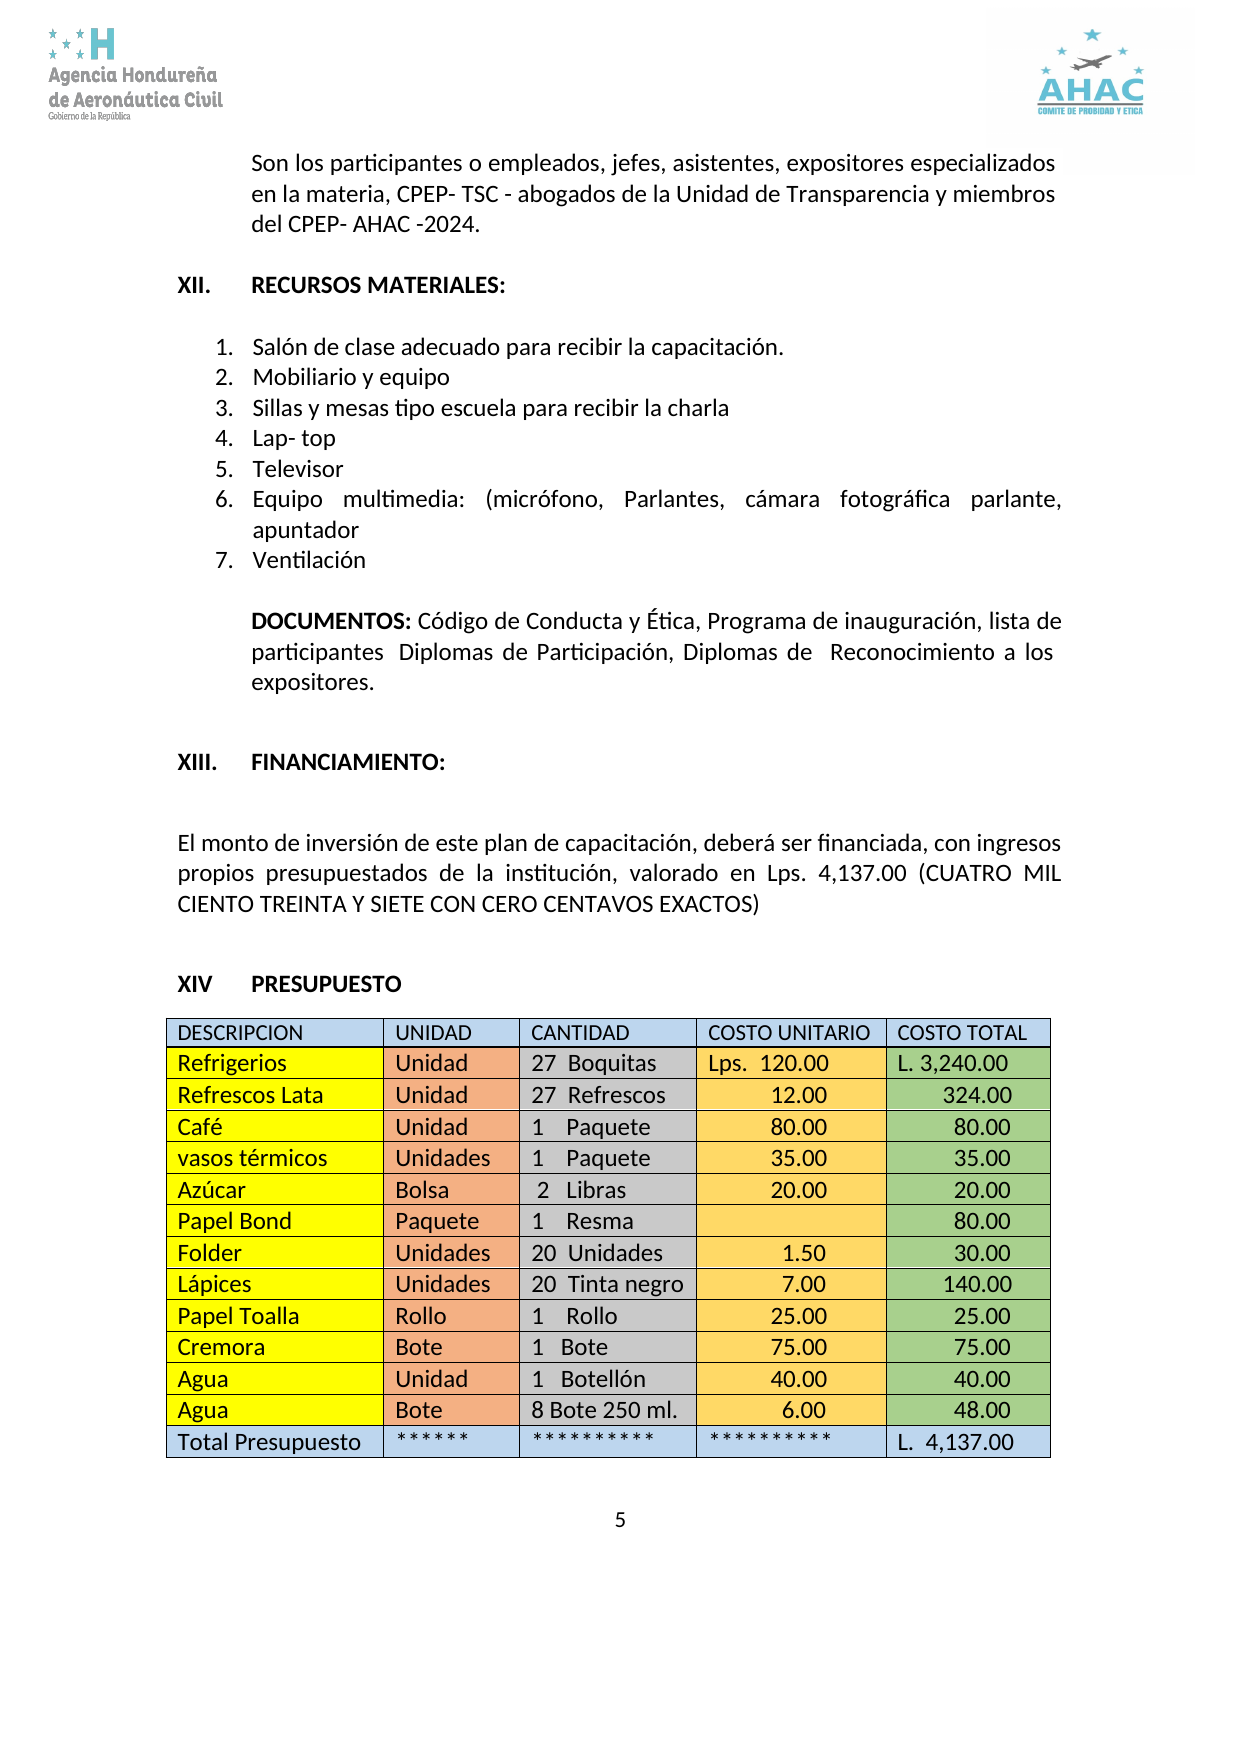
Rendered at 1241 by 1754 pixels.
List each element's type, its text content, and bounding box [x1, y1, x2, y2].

table_cell 20.00 [697, 1174, 886, 1204]
list Mobiliario y equipo [215, 361, 1063, 392]
table_cell 35.00 [887, 1142, 1050, 1173]
table_cell 75.00 [697, 1332, 886, 1362]
table_cell Unidad [384, 1048, 519, 1078]
table_cell 1 Paquete [520, 1111, 696, 1141]
table_cell 140.00 [887, 1269, 1050, 1299]
table_cell Café [167, 1111, 383, 1141]
table_cell L. 4,137.00 [887, 1426, 1050, 1457]
table_cell 30.00 [887, 1237, 1050, 1267]
table_cell Agua [167, 1363, 383, 1394]
table_cell Unidad [384, 1079, 519, 1109]
table_cell Unidad [384, 1363, 519, 1394]
text Son los participantes o empleados, jefes, asistentes, expositores especializados en la materia, CPEP- TSC - abogados de la Unidad de Transparencia y miembros del CPEP- AHAC -2024. [177, 148, 1063, 239]
list Salón de clase adecuado para recibir la capacitación. [215, 331, 1063, 361]
text XII. RECURSOS MATERIALES: [177, 270, 1063, 300]
table_header COSTO TOTAL [887, 1019, 1050, 1046]
table_cell ********** [520, 1426, 696, 1457]
table_cell Lps. 120.00 [697, 1048, 886, 1078]
table_header UNIDAD [384, 1019, 519, 1046]
table_cell 80.00 [887, 1111, 1050, 1141]
table_cell 6.00 [697, 1395, 886, 1425]
table_cell 1 Rollo [520, 1300, 696, 1331]
table_cell 1 Resma [520, 1205, 696, 1236]
table_cell 1.50 [697, 1237, 886, 1267]
table_cell 20 Unidades [520, 1237, 696, 1267]
table_cell 7.00 [697, 1269, 886, 1299]
table_cell Total Presupuesto [167, 1426, 383, 1457]
table_cell 2 Libras [520, 1174, 696, 1204]
text El monto de inversión de este plan de capacitación, deberá ser financiada, con ingresos propios presupuestados de la institución, valorado en Lps. 4,137.00 (CUATRO MIL CIENTO TREINTA Y SIETE CON CERO CENTAVOS EXACTOS) [177, 827, 1063, 918]
text XIII. FINANCIAMIENTO: [177, 747, 1063, 777]
table_cell 25.00 [887, 1300, 1050, 1331]
list Equipo multimedia: (micrófono, Parlantes, cámara fotográfica parlante, apuntador [215, 483, 1063, 544]
table_cell 40.00 [887, 1363, 1050, 1394]
table_cell 20.00 [887, 1174, 1050, 1204]
table_cell vasos térmicos [167, 1142, 383, 1173]
table_cell Cremora [167, 1332, 383, 1362]
list Sillas y mesas tipo escuela para recibir la charla [215, 392, 1063, 422]
table_cell Papel Bond [167, 1205, 383, 1236]
table_cell Refrescos Lata [167, 1079, 383, 1109]
table_cell 25.00 [697, 1300, 886, 1331]
table_cell Lápices [167, 1269, 383, 1299]
table_cell Unidades [384, 1269, 519, 1299]
table_cell 1 Paquete [520, 1142, 696, 1173]
table_cell Paquete [384, 1205, 519, 1236]
table_header DESCRIPCION [167, 1019, 383, 1046]
table_cell 1 Botellón [520, 1363, 696, 1394]
table_cell Unidades [384, 1142, 519, 1173]
table_cell Folder [167, 1237, 383, 1267]
table_cell Rollo [384, 1300, 519, 1331]
table_cell Bote [384, 1332, 519, 1362]
table_cell ****** [384, 1426, 519, 1457]
table_cell L. 3,240.00 [887, 1048, 1050, 1078]
table_cell 324.00 [887, 1079, 1050, 1109]
table_cell 80.00 [887, 1205, 1050, 1236]
text XIV PRESUPUESTO [177, 968, 1063, 998]
table_cell 8 Bote 250 ml. [520, 1395, 696, 1425]
table_cell 48.00 [887, 1395, 1050, 1425]
list Ventilación [215, 544, 1063, 575]
table_cell Bote [384, 1395, 519, 1425]
list Televisor [215, 453, 1063, 483]
table_header CANTIDAD [520, 1019, 696, 1046]
list Lap- top [215, 422, 1063, 453]
table_cell 75.00 [887, 1332, 1050, 1362]
table_cell ********** [697, 1426, 886, 1457]
table_cell Unidad [384, 1111, 519, 1141]
table_cell Azúcar [167, 1174, 383, 1204]
table_cell Unidades [384, 1237, 519, 1267]
picture [36, 18, 227, 127]
text DOCUMENTOS: Código de Conducta y Ética, Programa de inauguración, lista de participantes Diplomas de Participación, Diplomas de Reconocimiento a los expositores. [177, 605, 1063, 697]
table_cell Refrigerios [167, 1048, 383, 1078]
table_cell 20 Tinta negro [520, 1269, 696, 1299]
text 5 [177, 1505, 1063, 1533]
table_cell 1 Bote [520, 1332, 696, 1362]
table_cell 40.00 [697, 1363, 886, 1394]
picture [986, 7, 1195, 175]
table_cell 27 Refrescos [520, 1079, 696, 1109]
table_cell 12.00 [697, 1079, 886, 1109]
table_header COSTO UNITARIO [697, 1019, 886, 1046]
table_cell Bolsa [384, 1174, 519, 1204]
table_cell Agua [167, 1395, 383, 1425]
table_cell 27 Boquitas [520, 1048, 696, 1078]
table_cell Papel Toalla [167, 1300, 383, 1331]
table_cell 80.00 [697, 1111, 886, 1141]
table_cell 35.00 [697, 1142, 886, 1173]
table_cell [697, 1205, 886, 1236]
